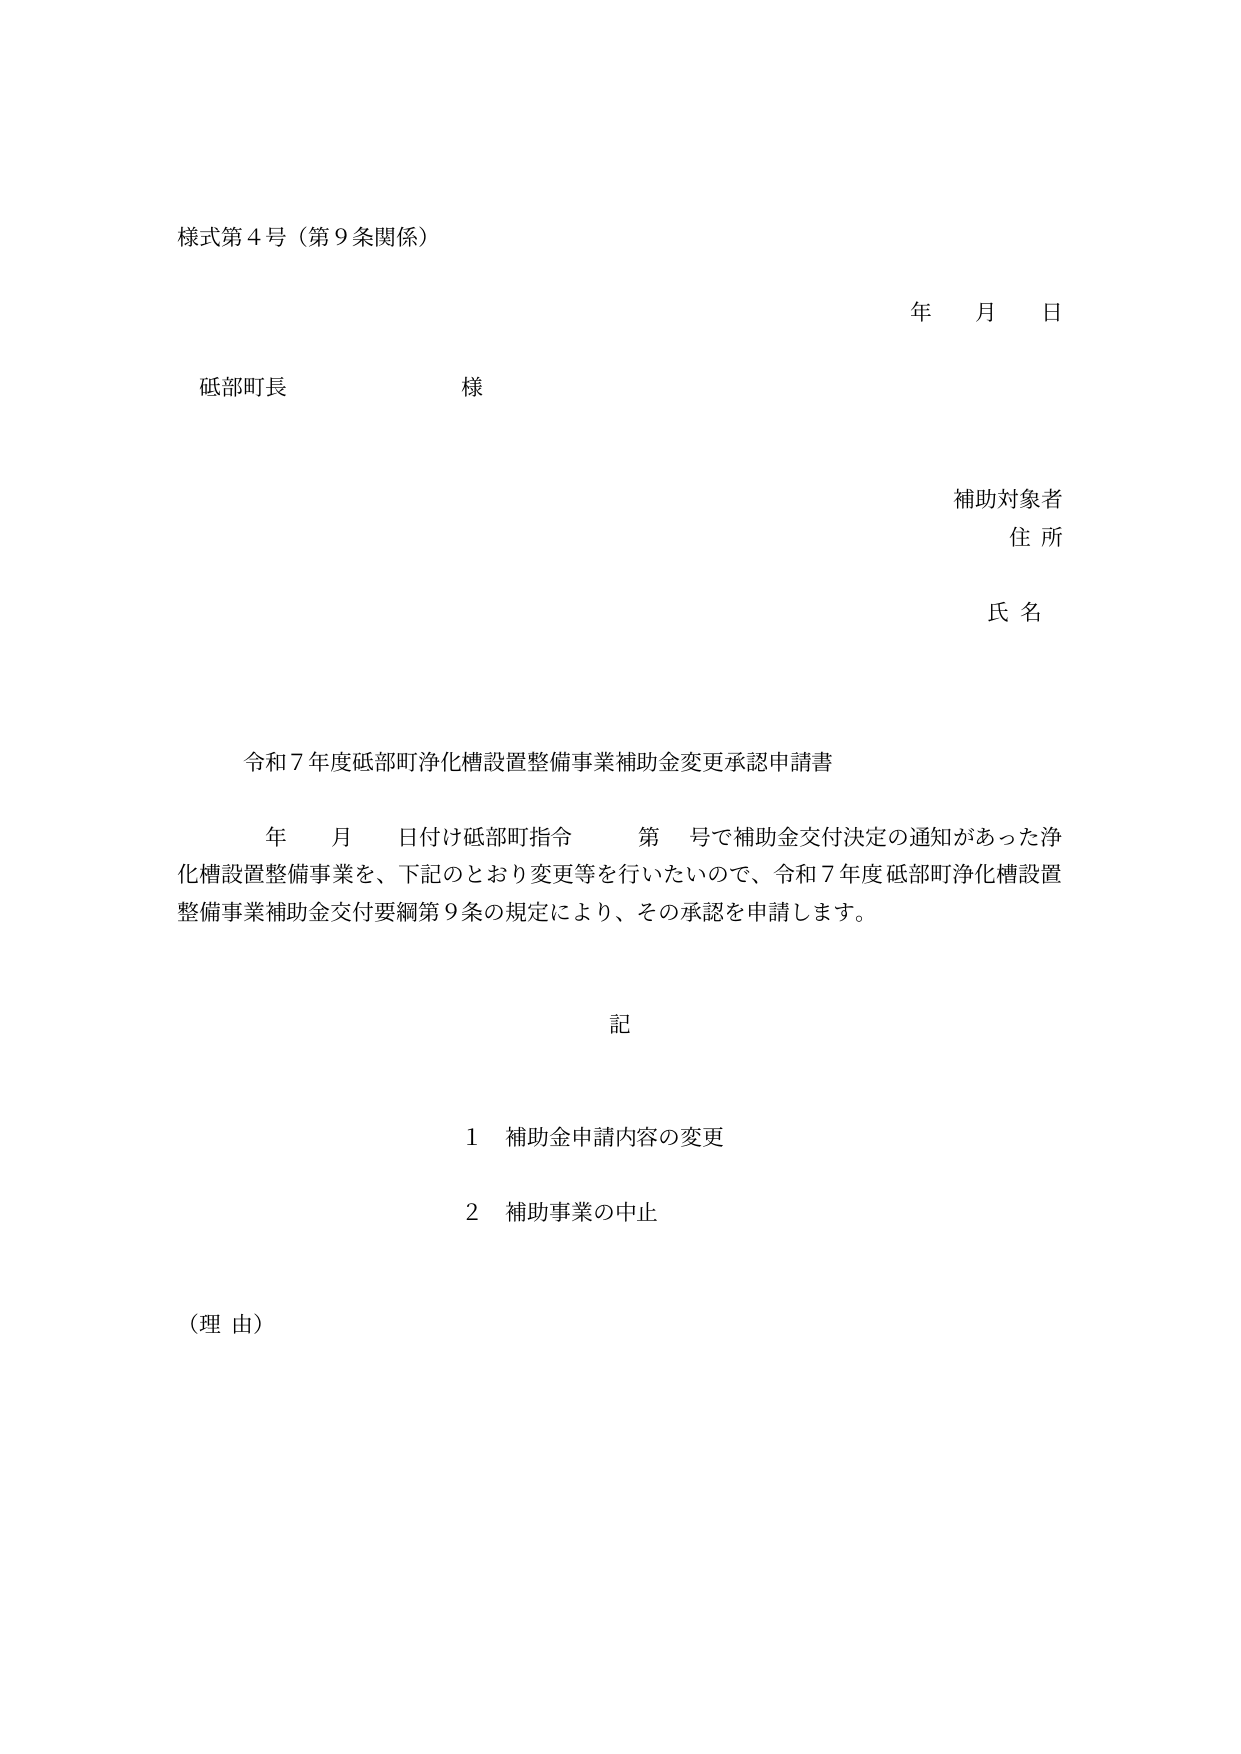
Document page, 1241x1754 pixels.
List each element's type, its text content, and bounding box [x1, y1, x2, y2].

text 砥部町長 様 [177, 367, 1063, 404]
text 氏名 [177, 592, 1042, 629]
text １ 補助金申請内容の変更 [177, 1117, 1063, 1154]
text 住所 [177, 517, 1063, 554]
text 記 [177, 1004, 1063, 1042]
text 様式第４号（第９条関係） [177, 217, 1063, 254]
text 年 月 日付け砥部町指令 第 号で補助金交付決定の通知があった浄化槽設置整備事業を、下記のとおり変更等を行いたいので、令和７年度砥部町浄化槽設置整備事業補助金交付要綱第９条の規定により、その承認を申請します。 [177, 817, 1063, 929]
text 年 月 日 [177, 292, 1063, 329]
text 補助対象者 [177, 479, 1063, 517]
text ２ 補助事業の中止 [177, 1192, 1063, 1229]
text （理由） [177, 1304, 1063, 1342]
text 令和７年度砥部町浄化槽設置整備事業補助金変更承認申請書 [177, 742, 1063, 779]
